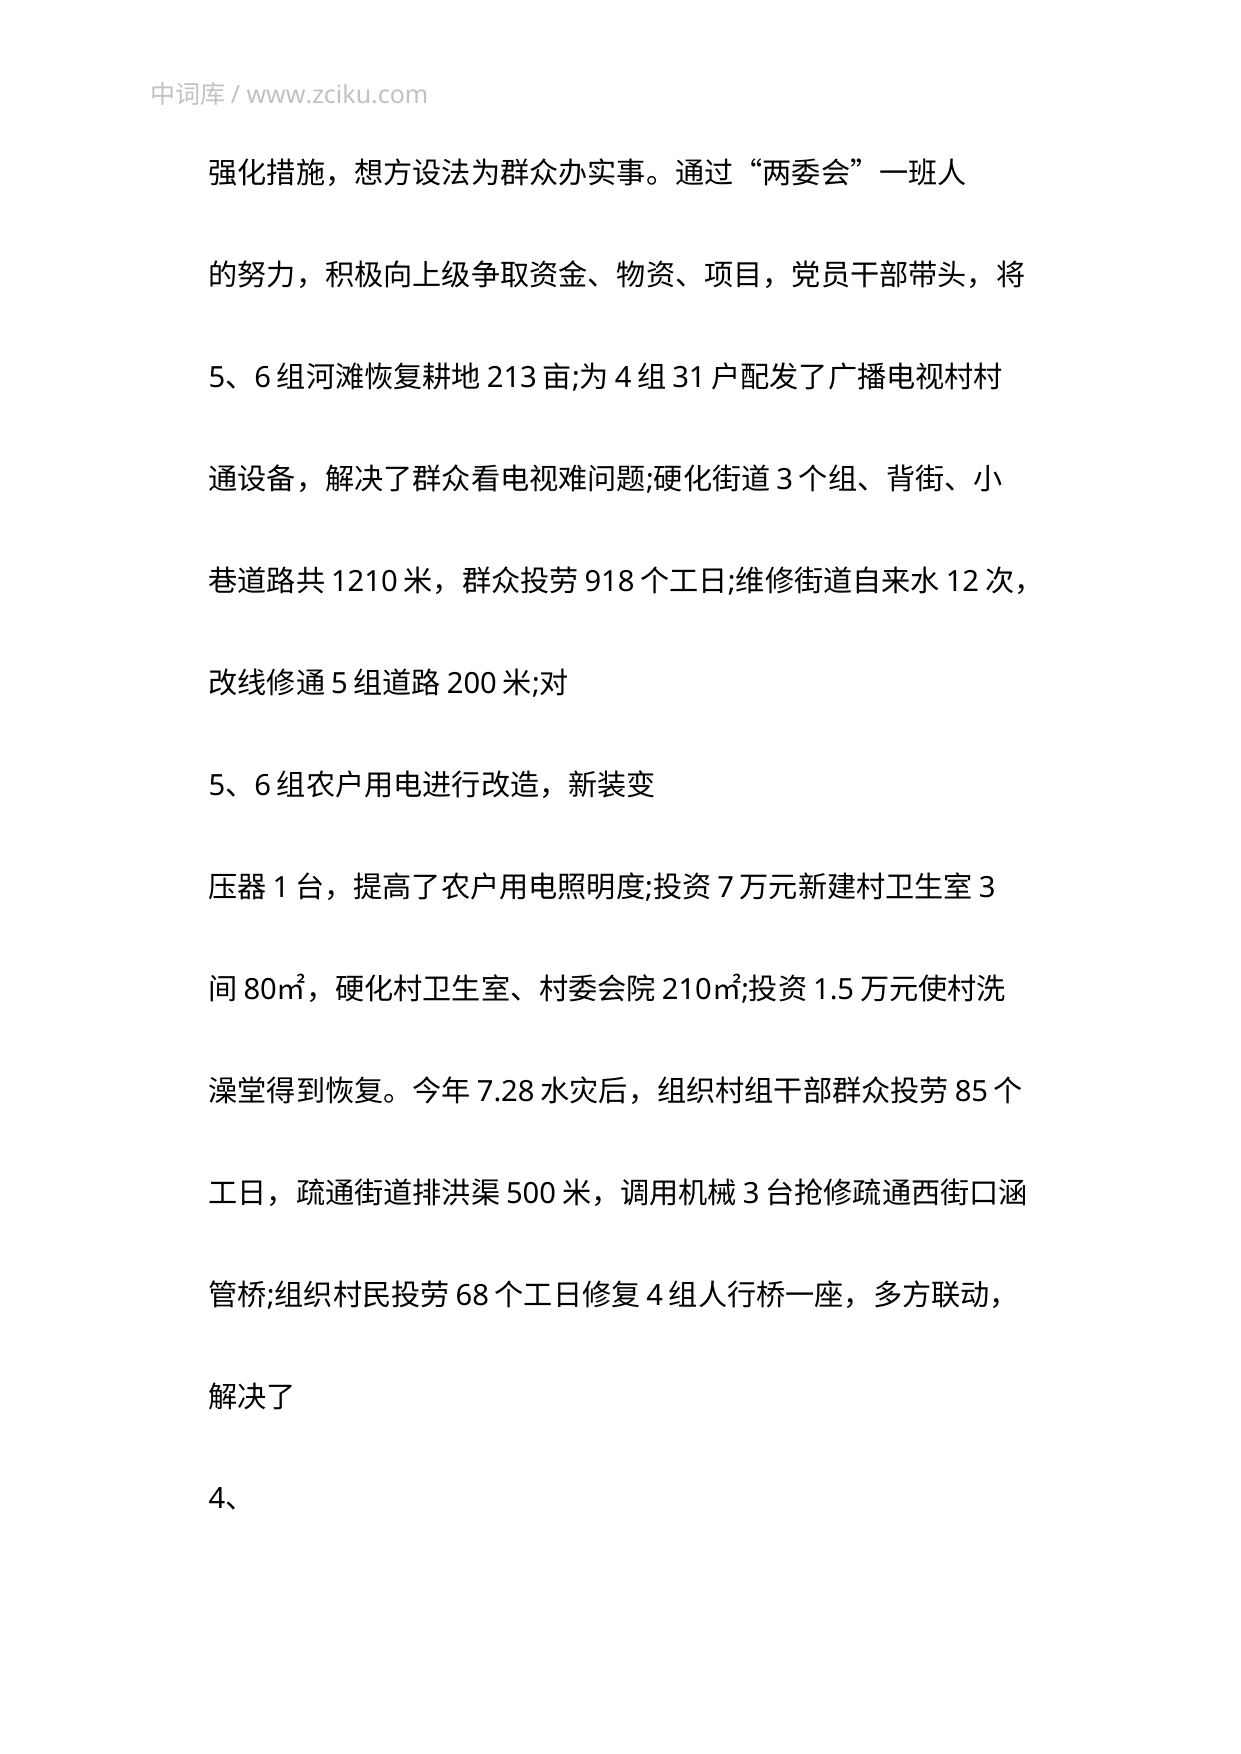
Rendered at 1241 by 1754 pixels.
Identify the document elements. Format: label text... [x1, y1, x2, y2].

text 管桥;组织村民投劳68个工日修复4组人行桥一座，多方联动， [150, 1271, 1090, 1314]
text 澡堂得到恢复。今年7.28水灾后，组织村组干部群众投劳85个 [150, 1067, 1090, 1110]
text 巷道路共1210米，群众投劳918个工日;维修街道自来水12次， [150, 557, 1090, 600]
text 4、 [150, 1475, 1090, 1517]
text 强化措施，想方设法为群众办实事。通过“两委会”一班人 [150, 150, 1090, 192]
text 5、6组农户用电进行改造，新装变 [150, 761, 1090, 804]
text 改线修通5组道路200米;对 [150, 659, 1090, 702]
text 的努力，积极向上级争取资金、物资、项目，党员干部带头，将 [150, 252, 1090, 294]
text 压器1台，提高了农户用电照明度;投资7万元新建村卫生室3 [150, 863, 1090, 906]
text 工日，疏通街道排洪渠500米，调用机械3台抢修疏通西街口涵 [150, 1169, 1090, 1212]
text 间80㎡，硬化村卫生室、村委会院210㎡;投资1.5万元使村洗 [150, 965, 1090, 1008]
text 通设备，解决了群众看电视难问题;硬化街道3个组、背街、小 [150, 456, 1090, 498]
text 5、6组河滩恢复耕地213亩;为4组31户配发了广播电视村村 [150, 353, 1090, 396]
text 解决了 [150, 1373, 1090, 1416]
